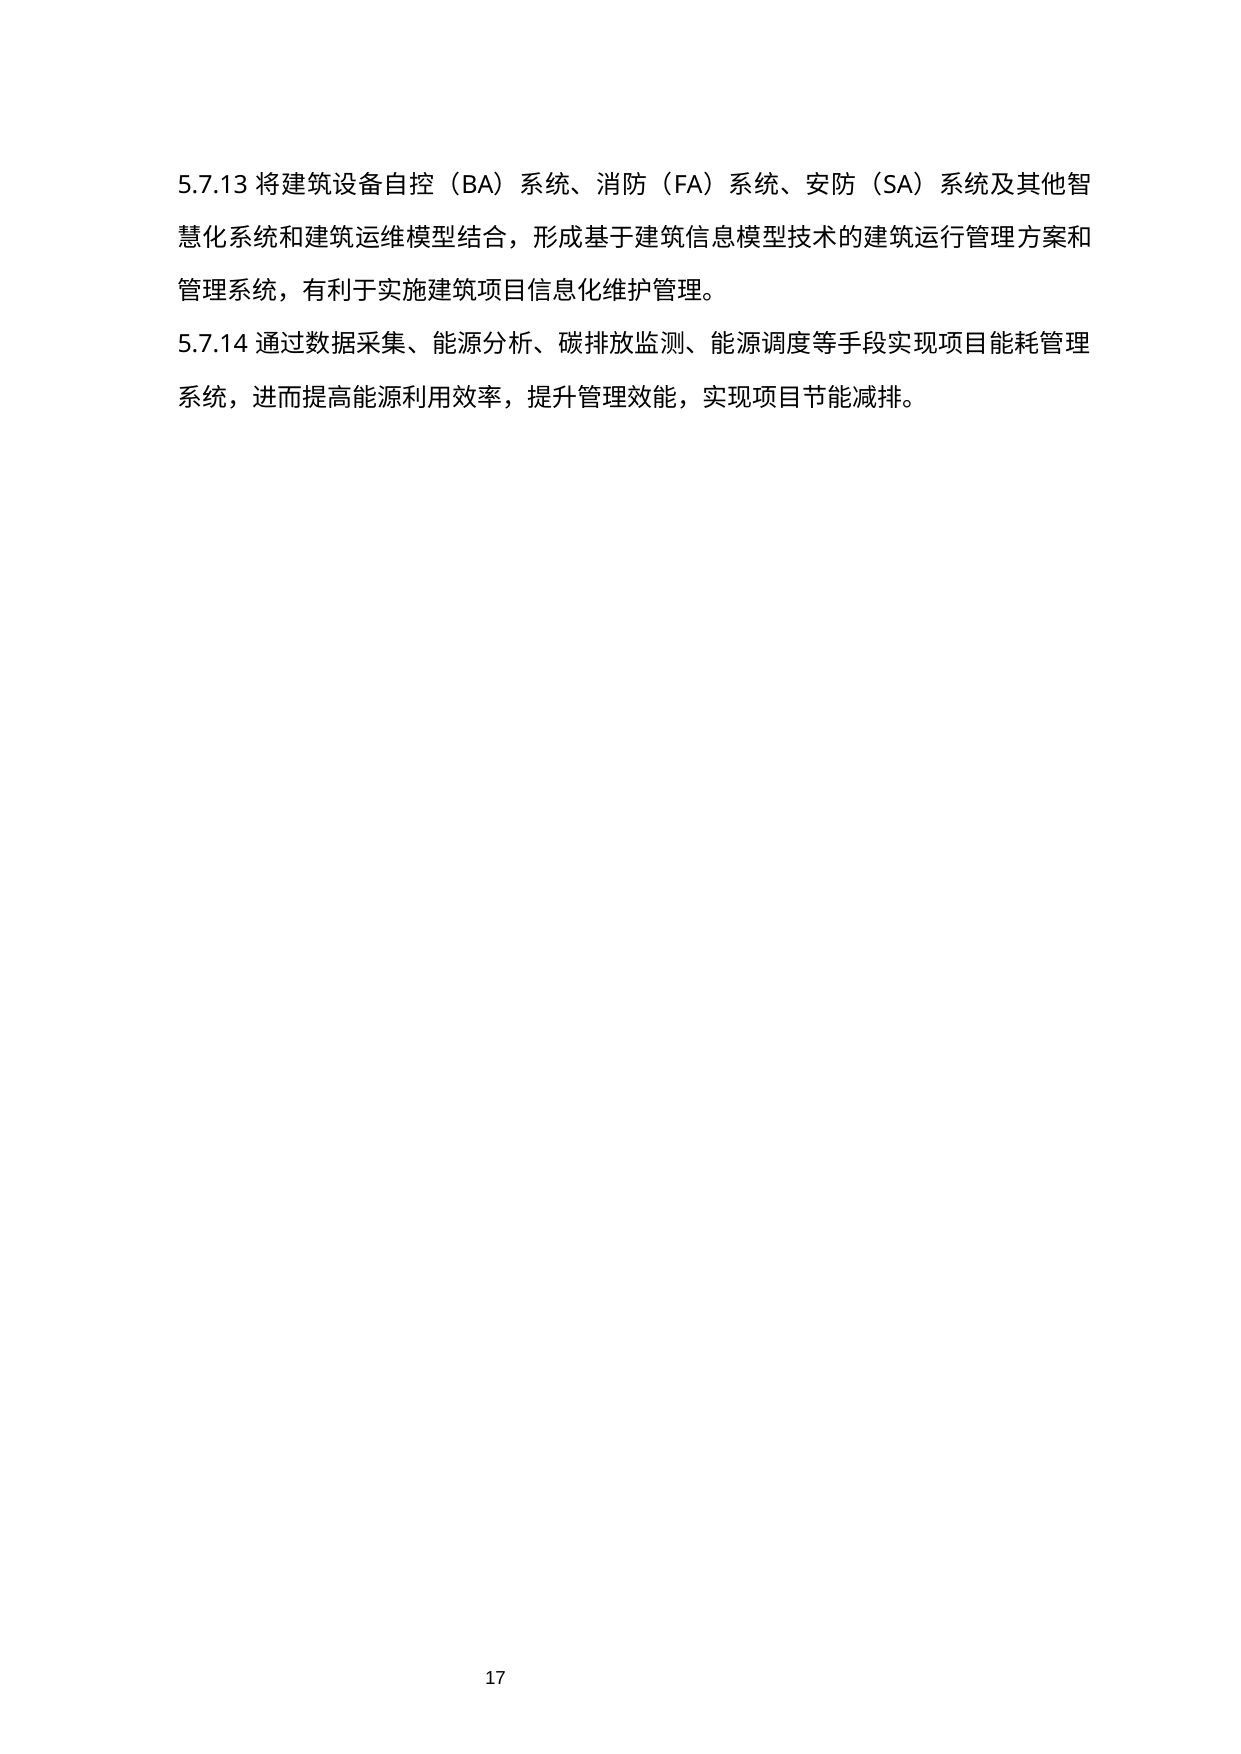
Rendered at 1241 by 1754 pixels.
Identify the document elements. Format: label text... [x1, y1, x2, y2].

text 5.7.14 通过数据采集、能源分析、碳排放监测、能源调度等手段实现项目能耗管理系统，进而提高能源利用效率，提升管理效能，实现项目节能减排。 [177, 307, 1093, 413]
text 5.7.13 将建筑设备自控（BA）系统、消防（FA）系统、安防（SA）系统及其他智慧化系统和建筑运维模型结合，形成基于建筑信息模型技术的建筑运行管理方案和管理系统，有利于实施建筑项目信息化维护管理。 [177, 148, 1093, 307]
